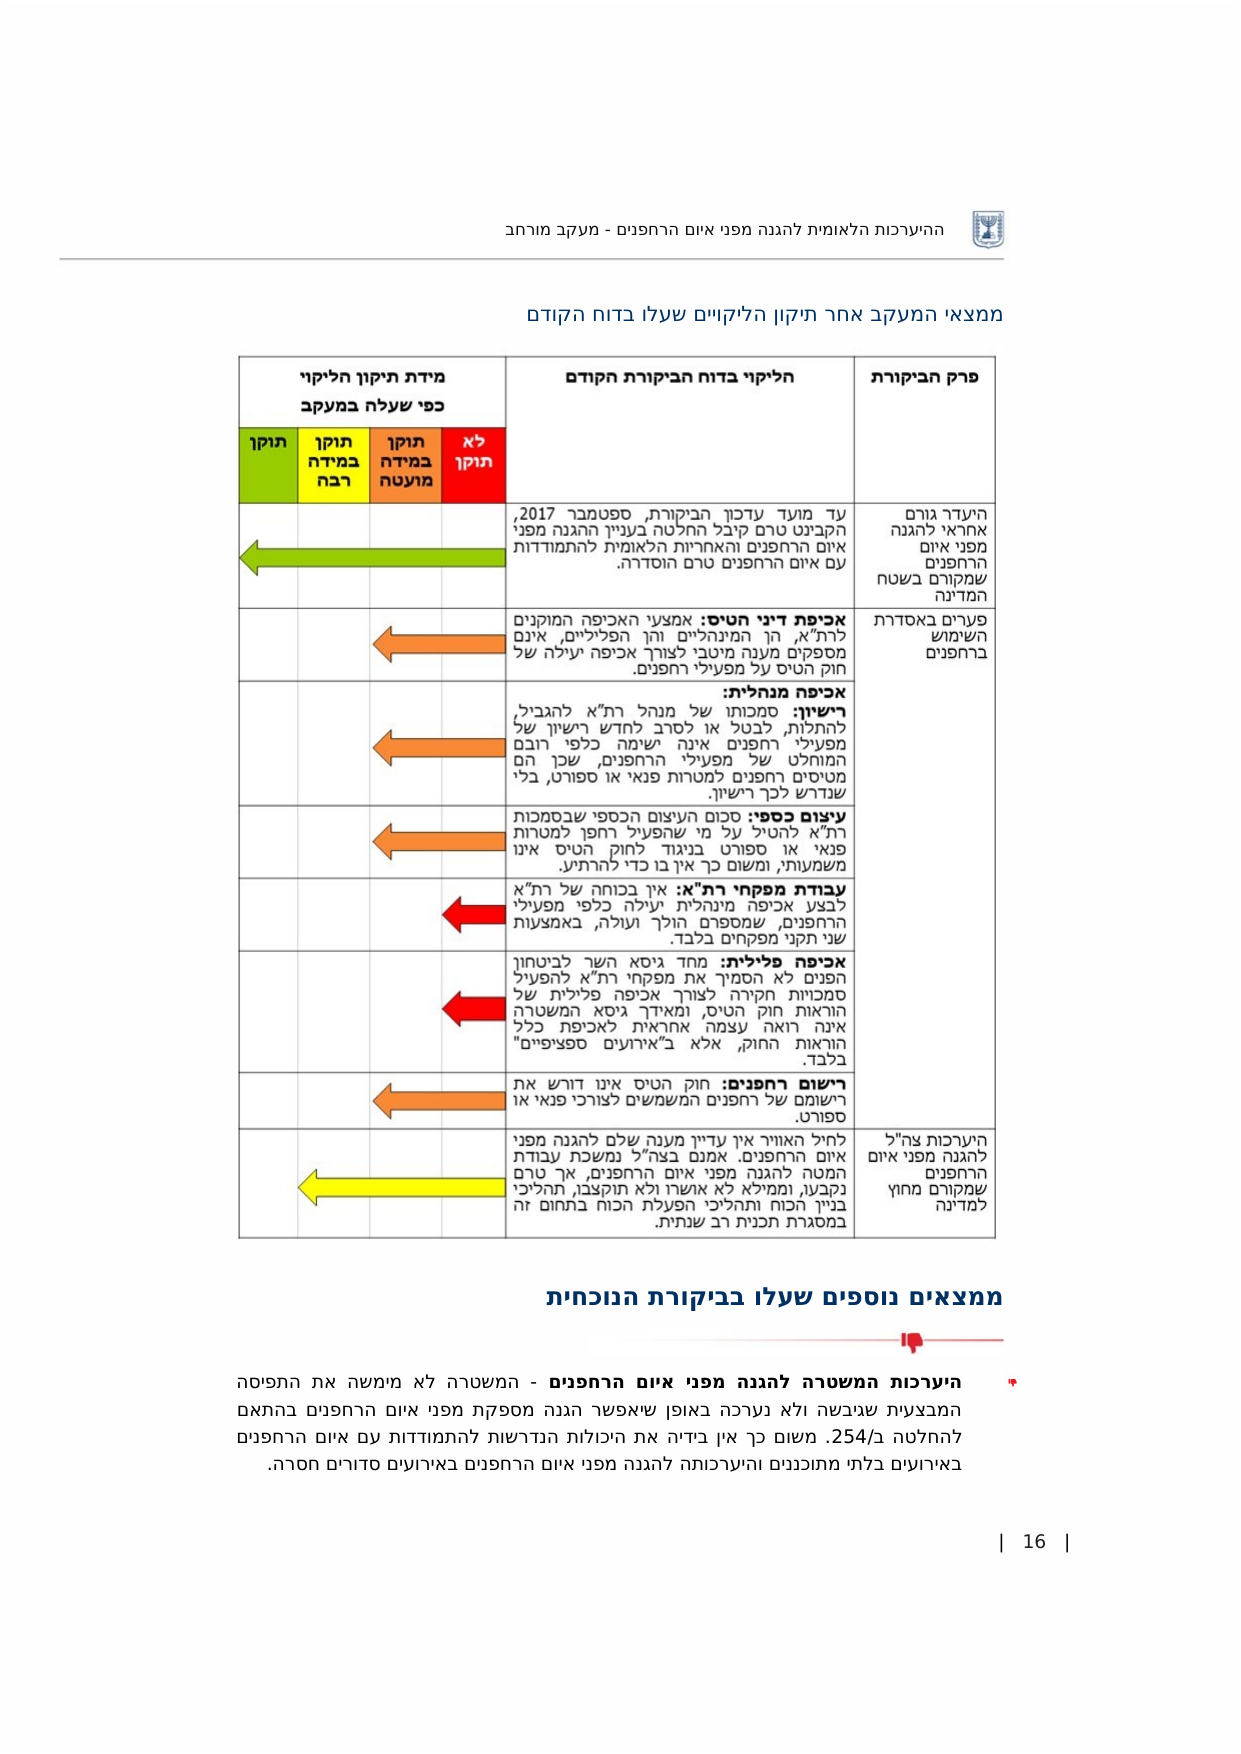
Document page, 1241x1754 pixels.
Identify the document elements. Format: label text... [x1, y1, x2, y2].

text ממצאי המעקב אחר תיקון הליקויים שעלו בדוח הקודם [236, 301, 1004, 326]
picture [1, 1, 1240, 1753]
list היערכות המשטרה להגנה מפני איום הרחפנים - המשטרה לא מימשה את התפיסה המבצעית שגיבשה ולא נערכה באופן שיאפשר הגנה מספקת מפני איום הרחפנים בהתאם להחלטה ב/254. משום כך אין בידיה את היכולות הנדרשות להתמודדות עם איום הרחפנים באירועים בלתי מתוכננים והיערכותה להגנה מפני איום הרחפנים באירועים סדורים חסרה. [236, 1367, 1004, 1476]
text ממצאים נוספים שעלו בביקורת הנוכחית [236, 1282, 1004, 1311]
